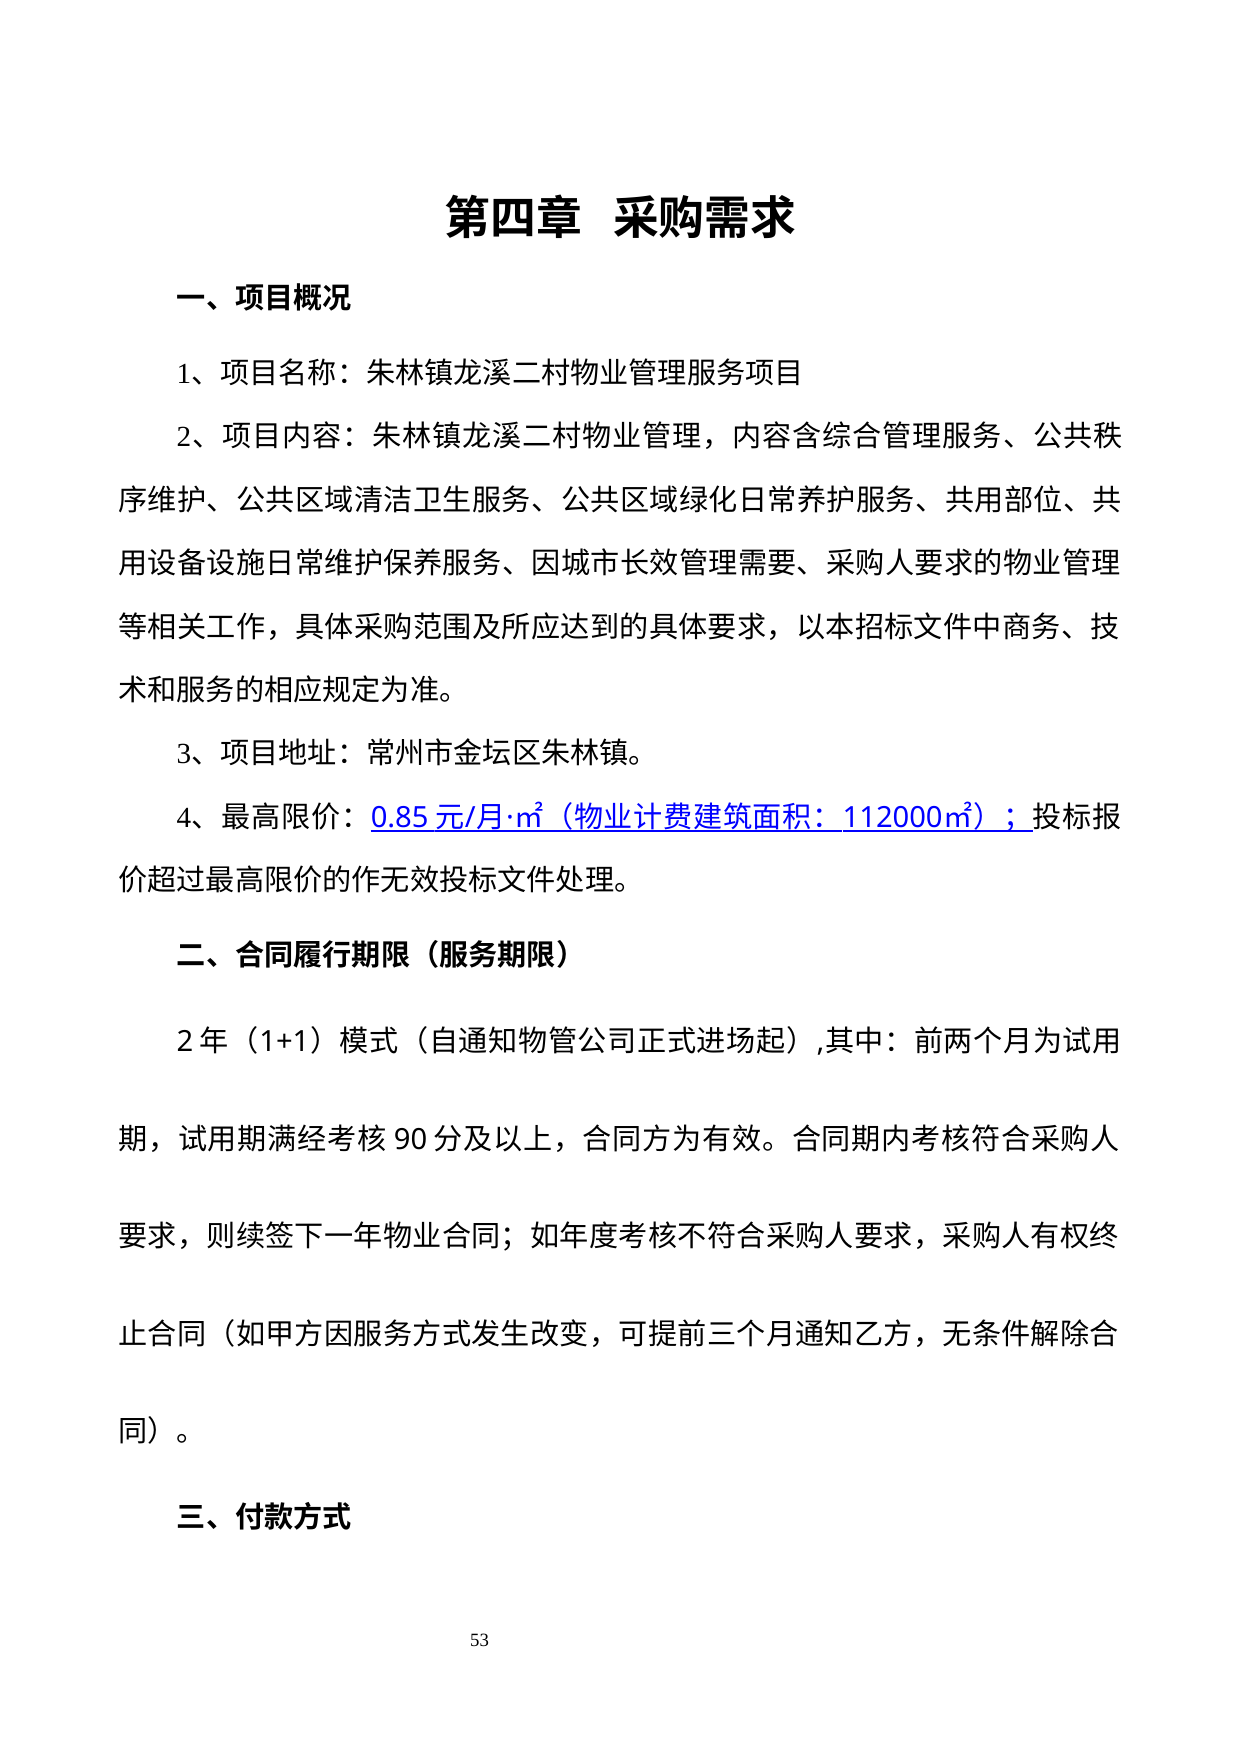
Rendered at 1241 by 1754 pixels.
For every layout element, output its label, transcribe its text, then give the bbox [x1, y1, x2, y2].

text 2、项目内容：朱林镇龙溪二村物业管理，内容含综合管理服务、公共秩序维护、公共区域清洁卫生服务、公共区域绿化日常养护服务、共用部位、共用设备设施日常维护保养服务、因城市长效管理需要、采购人要求的物业管理等相关工作，具体采购范围及所应达到的具体要求，以本招标文件中商务、技术和服务的相应规定为准。 [118, 413, 1122, 709]
text 2年（1+1）模式（自通知物管公司正式进场起）,其中：前两个月为试用期，试用期满经考核90分及以上，合同方为有效。合同期内考核符合采购人要求，则续签下一年物业合同；如年度考核不符合采购人要求，采购人有权终止合同（如甲方因服务方式发生改变，可提前三个月通知乙方，无条件解除合同）。 [118, 1007, 1122, 1462]
text 三、付款方式 [118, 1483, 1122, 1548]
text 二、合同履行期限（服务期限） [118, 920, 1122, 985]
text 1、项目名称：朱林镇龙溪二村物业管理服务项目 [118, 349, 1122, 392]
subtitle 第四章 采购需求 [118, 166, 1122, 263]
text 一、项目概况 [118, 263, 1122, 328]
text 4、最高限价：0.85元/月·㎡（物业计费建筑面积：112000㎡）；投标报价超过最高限价的作无效投标文件处理。 [118, 793, 1122, 899]
text 3、项目地址：常州市金坛区朱林镇。 [118, 730, 1122, 772]
